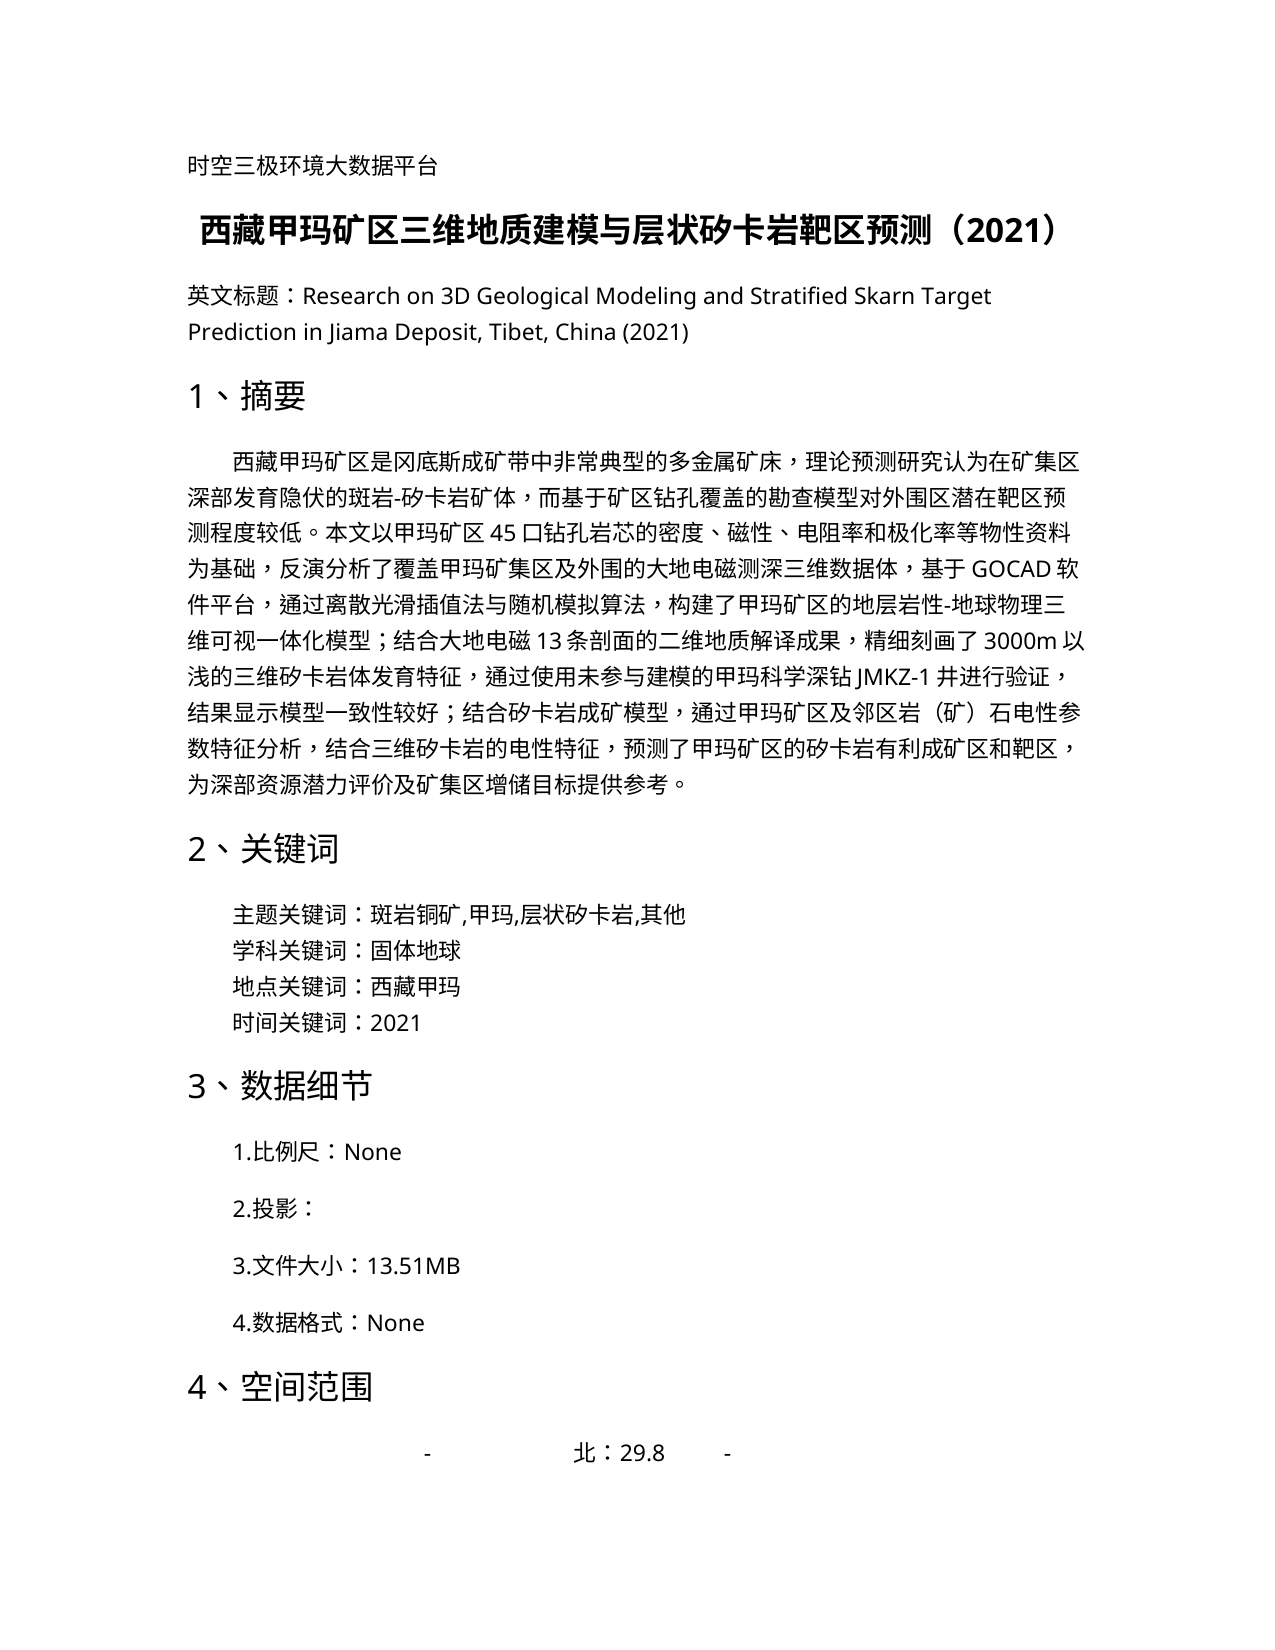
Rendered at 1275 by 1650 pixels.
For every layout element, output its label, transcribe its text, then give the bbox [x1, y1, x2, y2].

table_header 北：29.8 [563, 1436, 712, 1492]
table_header - [713, 1436, 862, 1492]
text 4、空间范围 [187, 1363, 1087, 1409]
text 西藏甲玛矿区三维地质建模与层状矽卡岩靶区预测（2021） [187, 207, 1087, 252]
text 主题关键词：斑岩铜矿,甲玛,层状矽卡岩,其他 学科关键词：固体地球 地点关键词：西藏甲玛 时间关键词：2021 [232, 899, 1087, 1038]
text 2、关键词 [187, 826, 1087, 871]
text 4.数据格式：None [232, 1307, 1087, 1338]
text 1.比例尺：None [232, 1136, 1087, 1168]
text 3.文件大小：13.51MB [232, 1250, 1087, 1281]
text 英文标题：Research on 3D Geological Modeling and Stratified Skarn Target Prediction in Jiama Deposit, Tibet, China (2021) [187, 280, 1087, 347]
text 1、摘要 [187, 372, 1087, 418]
text 2.投影： [232, 1193, 1087, 1224]
table_header - [413, 1436, 562, 1492]
text 西藏甲玛矿区是冈底斯成矿带中非常典型的多金属矿床，理论预测研究认为在矿集区深部发育隐伏的斑岩-矽卡岩矿体，而基于矿区钻孔覆盖的勘查模型对外围区潜在靶区预测程度较低。本文以甲玛矿区45口钻孔岩芯的密度、磁性、电阻率和极化率等物性资料为基础，反演分析了覆盖甲玛矿集区及外围的大地电磁测深三维数据体，基于GOCAD软件平台，通过离散光滑插值法与随机模拟算法，构建了甲玛矿区的地层岩性-地球物理三维可视一体化模型；结合大地电磁13条剖面的二维地质解译成果，精细刻画了3000m以浅的三维矽卡岩体发育特征，通过使用未参与建模的甲玛科学深钻JMKZ-1井进行验证，结果显示模型一致性较好；结合矽卡岩成矿模型，通过甲玛矿区及邻区岩（矿）石电性参数特征分析，结合三维矽卡岩的电性特征，预测了甲玛矿区的矽卡岩有利成矿区和靶区，为深部资源潜力评价及矿集区增储目标提供参考。 [187, 446, 1087, 800]
text 3、数据细节 [187, 1063, 1087, 1109]
text 时空三极环境大数据平台 [187, 150, 1087, 181]
